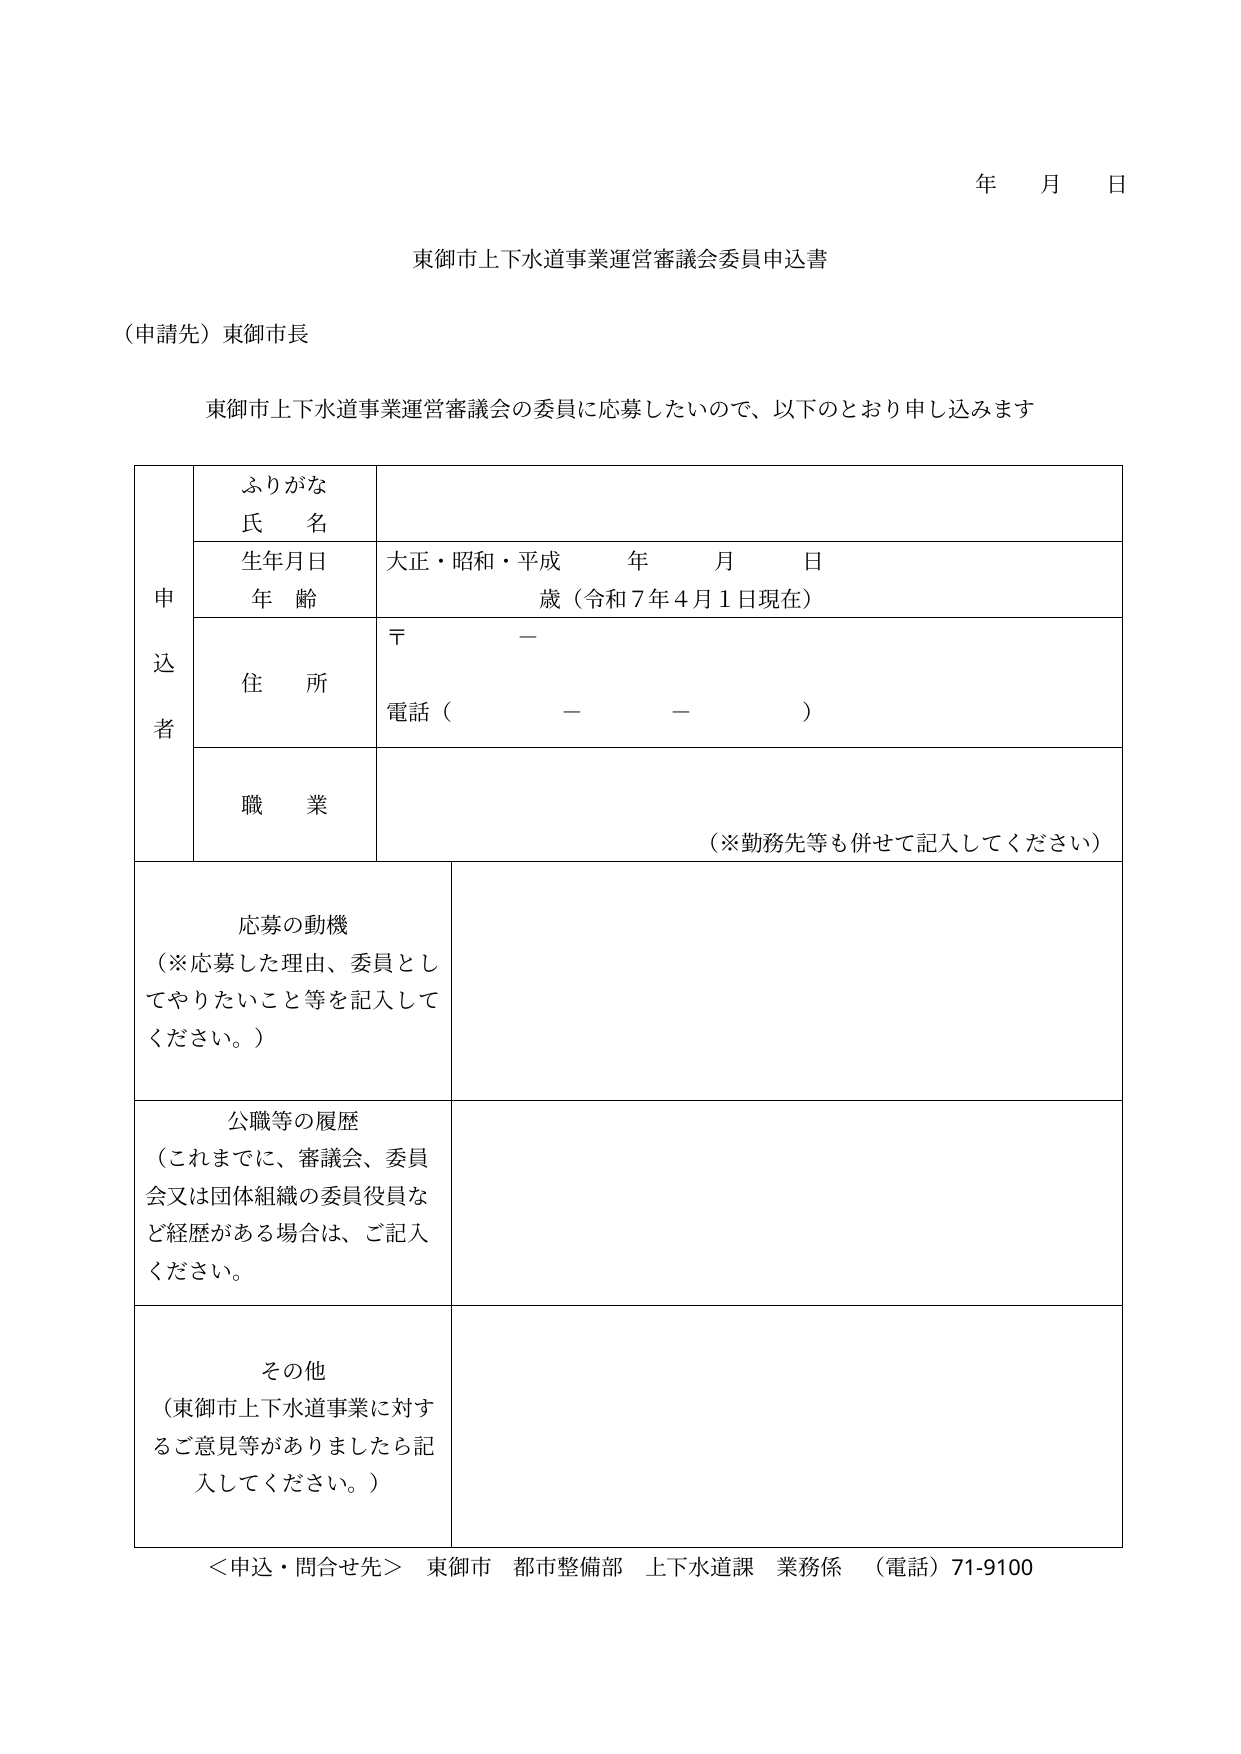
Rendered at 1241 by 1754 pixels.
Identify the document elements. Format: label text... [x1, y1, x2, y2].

text 東御市上下水道事業運営審議会委員申込書 [112, 239, 1128, 277]
text 東御市上下水道事業運営審議会の委員に応募したいので、以下のとおり申し込みます [112, 389, 1128, 427]
text ＜申込・問合せ先＞ 東御市 都市整備部 上下水道課 業務係 （電話）71-9100 [112, 1548, 1128, 1585]
table_cell 住 所 [194, 618, 376, 747]
table_cell [452, 862, 1122, 1100]
table_cell [452, 1306, 1122, 1547]
table_cell 応募の動機 （※応募した理由、委員としてやりたいこと等を記入してください。） [135, 862, 451, 1100]
table_cell （※勤務先等も併せて記入してください） [377, 748, 1122, 861]
table_cell 大正・昭和・平成 年 月 日 歳（令和７年４月１日現在） [377, 542, 1122, 617]
table_cell 職 業 [194, 748, 376, 861]
text 年 月 日 [112, 164, 1128, 202]
table_header [377, 466, 1122, 541]
table_cell [452, 1101, 1122, 1304]
table_cell その他 （東御市上下水道事業に対するご意見等がありましたら記入してください。） [135, 1306, 451, 1547]
table_cell 生年月日 年 齢 [194, 542, 376, 617]
table_header 申 込 者 [135, 466, 193, 861]
table_cell 〒 － 電話（ － － ） [377, 618, 1122, 747]
table_cell 公職等の履歴 （これまでに、審議会、委員会又は団体組織の委員役員など経歴がある場合は、ご記入ください。 [135, 1101, 451, 1304]
table_header ふりがな 氏 名 [194, 466, 376, 541]
text （申請先）東御市長 [112, 314, 1128, 352]
